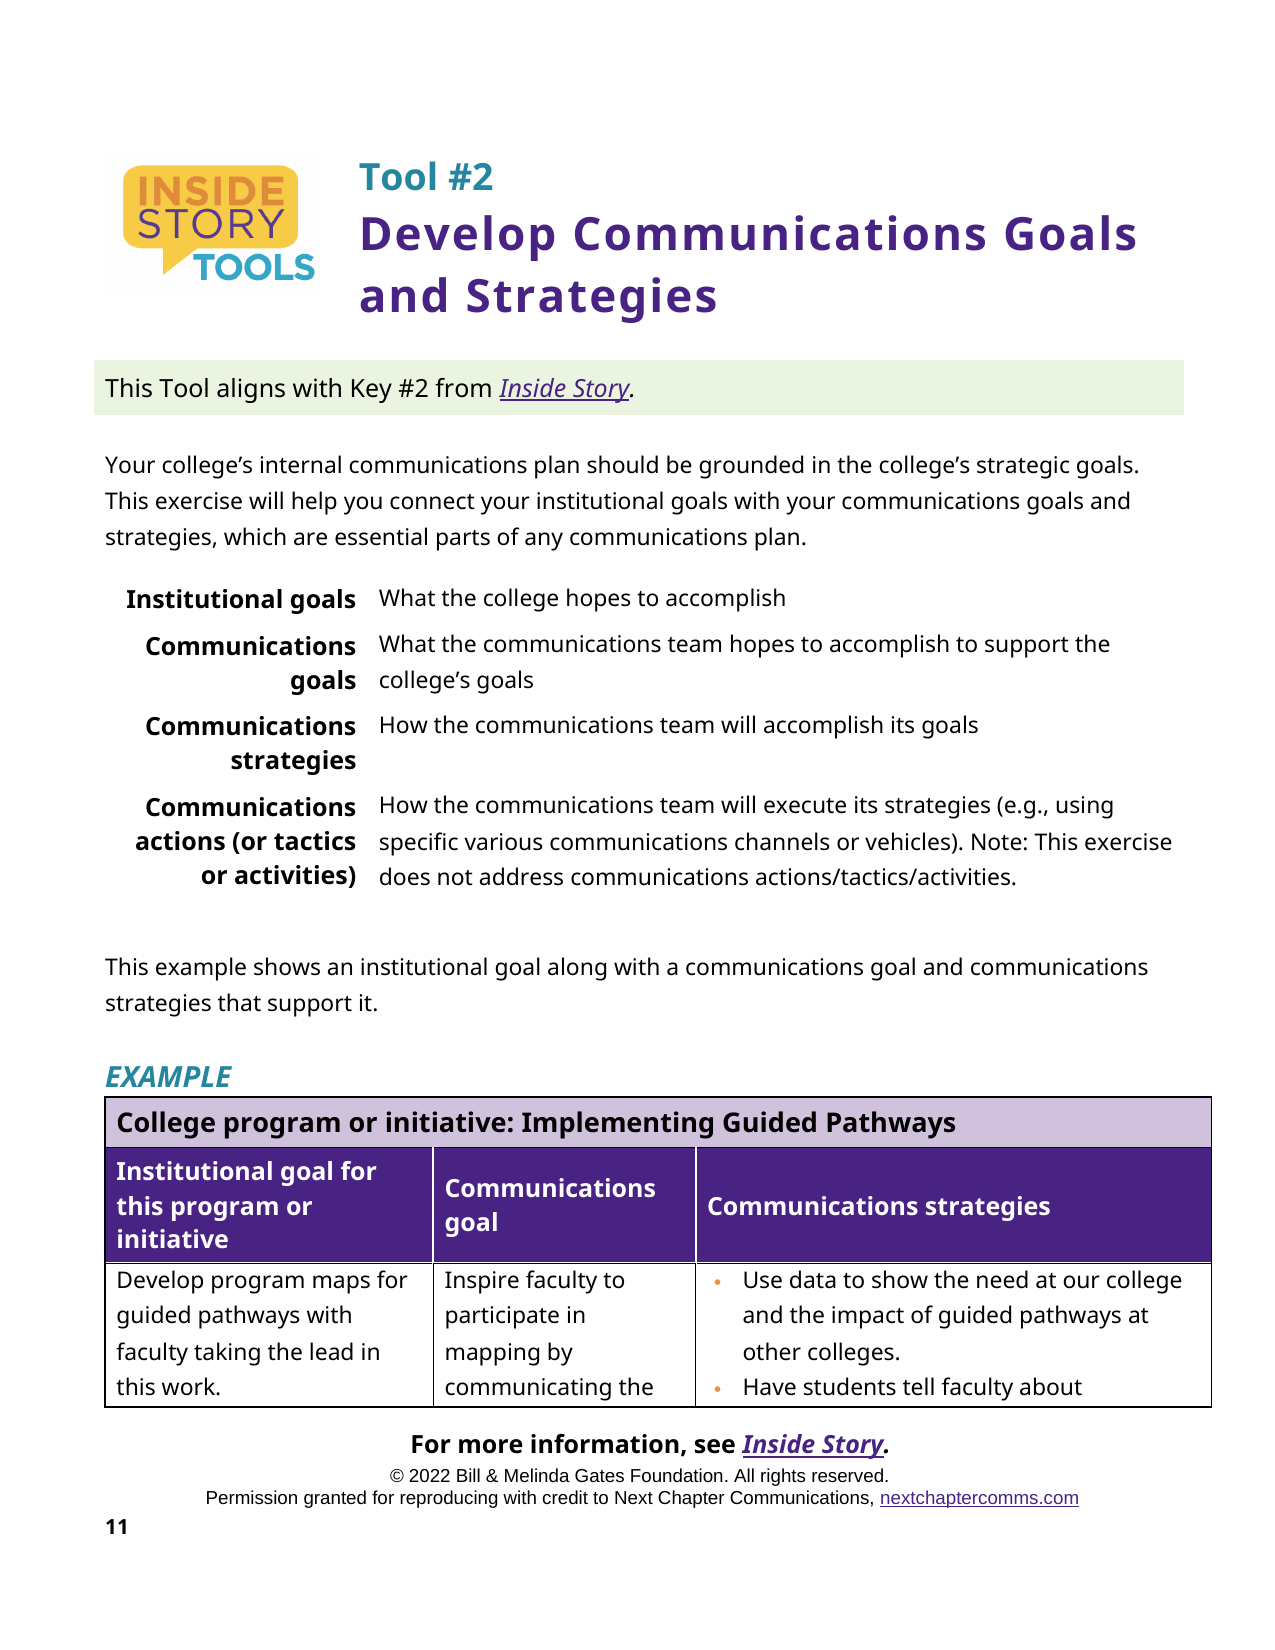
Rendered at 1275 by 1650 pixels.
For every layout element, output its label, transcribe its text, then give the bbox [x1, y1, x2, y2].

table_cell Institutional goal for this program or initiative [106, 1148, 432, 1262]
text Your college’s internal communications plan should be grounded in the college’s strategic goals. This exercise will help you connect your institutional goals with your communications goals and strategies, which are essential parts of any communications plan. [105, 449, 1170, 552]
picture [105, 150, 321, 295]
table_cell Communications strategies [114, 709, 367, 789]
table_cell Communications strategies [697, 1148, 1211, 1262]
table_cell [106, 1264, 433, 1406]
table_cell Communications actions (or tactics or activities) [114, 790, 367, 904]
table_cell How the communications team will execute its strategies (e.g., using specific various communications channels or vehicles). Note: This exercise does not address communications actions/tactics/activities. [368, 790, 1211, 904]
table_cell Communications goal [434, 1148, 695, 1262]
table_cell What the communications team hopes to accomplish to support the college’s goals [368, 628, 1211, 709]
table_cell Communications goals [114, 628, 367, 709]
text Tool #2 [358, 150, 1170, 201]
text EXAMPLE [105, 1057, 1170, 1096]
text This Tool aligns with Key #2 from Inside Story. [97, 362, 1182, 413]
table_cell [434, 1264, 695, 1406]
table_header Institutional goals [114, 582, 367, 628]
title Develop Communications Goals and Strategies [358, 201, 1170, 326]
table_header What the college hopes to accomplish [368, 582, 1211, 628]
text This example shows an institutional goal along with a communications goal and communications strategies that support it. [105, 951, 1170, 1018]
table_cell How the communications team will accomplish its goals [368, 709, 1211, 789]
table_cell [696, 1264, 1211, 1406]
table_header College program or initiative: Implementing Guided Pathways [106, 1098, 1211, 1147]
